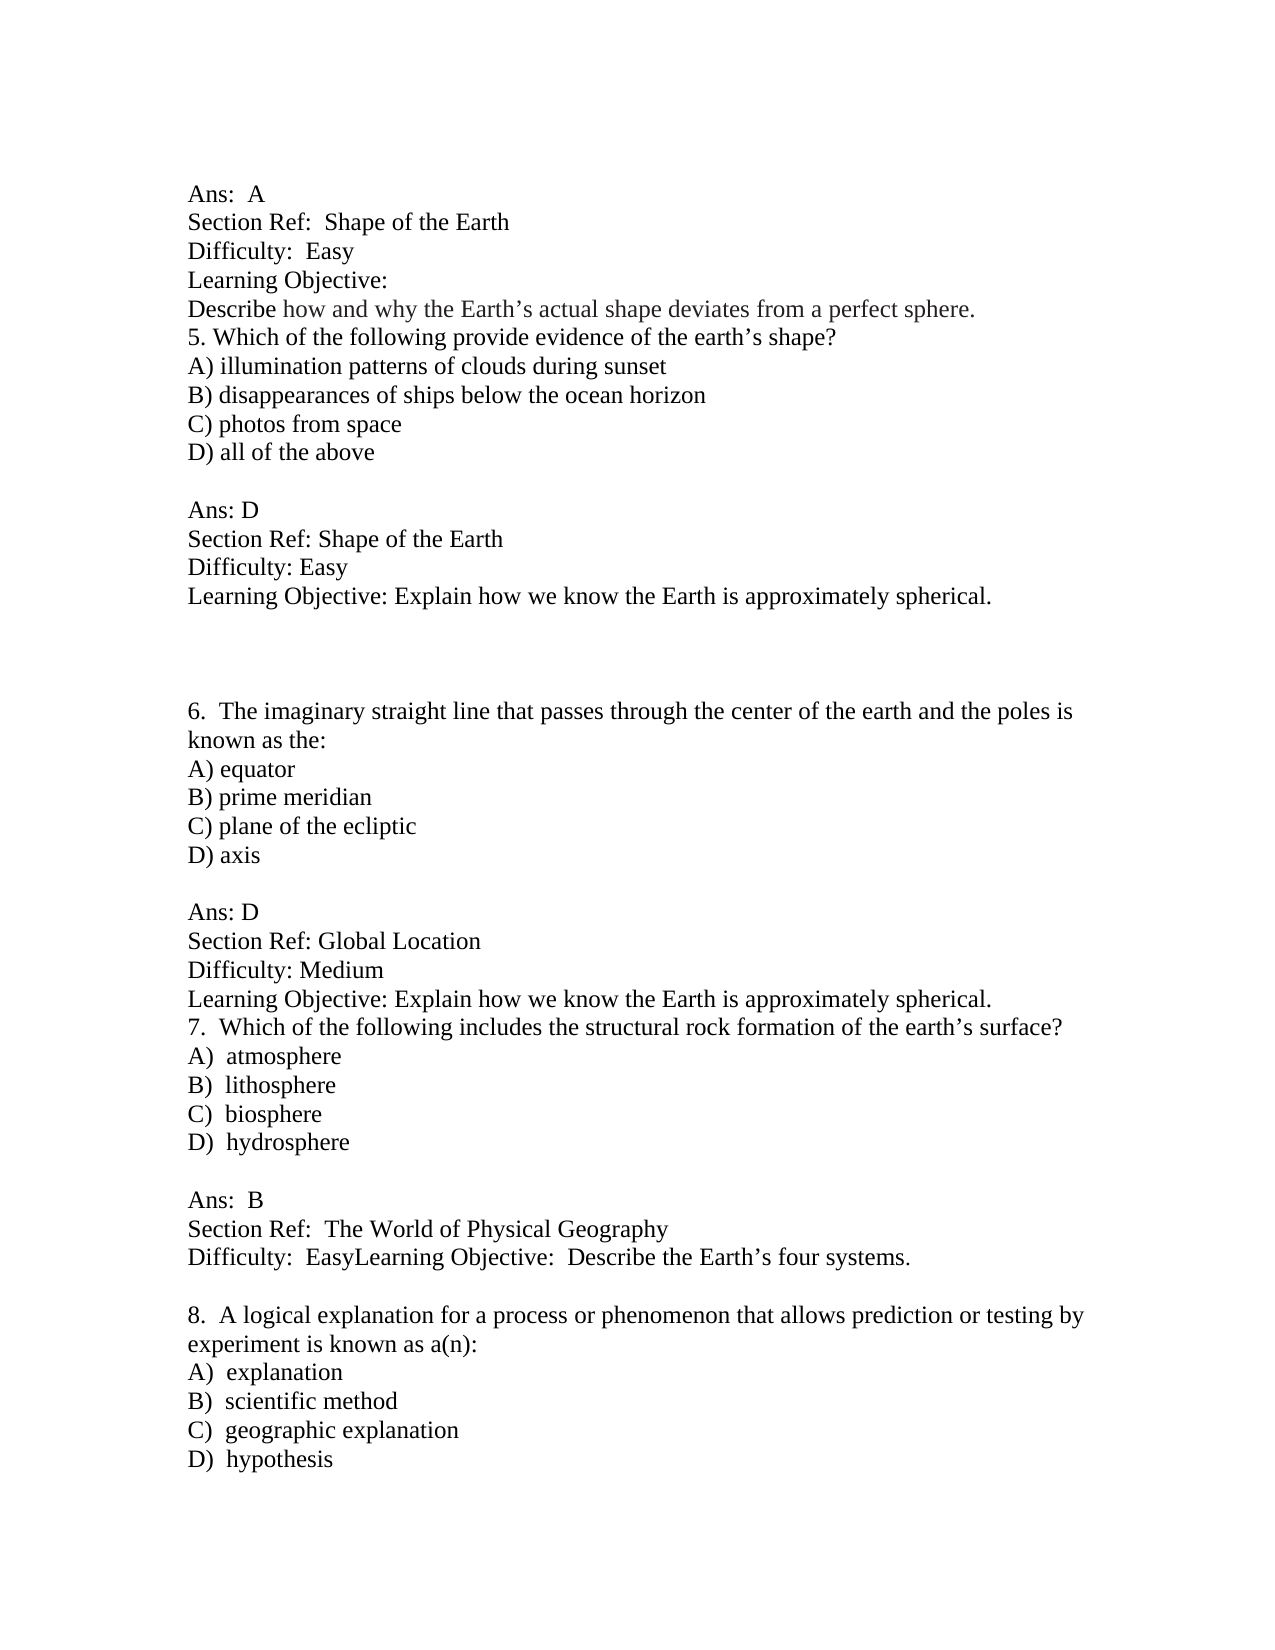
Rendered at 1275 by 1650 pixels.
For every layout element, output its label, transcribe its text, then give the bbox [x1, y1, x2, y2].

text D) hydrosphere [187, 1127, 1087, 1156]
text 7. Which of the following includes the structural rock formation of the earth’s surface? [187, 1012, 1087, 1041]
text A) equator [187, 754, 1087, 782]
text Section Ref: Shape of the Earth [187, 524, 1087, 552]
text C) biosphere [187, 1099, 1087, 1127]
text 8. A logical explanation for a process or phenomenon that allows prediction or testing by experiment is known as a(n): [187, 1300, 1087, 1357]
text Ans: B [187, 1185, 1087, 1214]
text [187, 294, 1087, 322]
text Section Ref: Global Location [187, 926, 1087, 955]
text A) atmosphere [187, 1041, 1087, 1070]
text A) explanation [187, 1357, 1087, 1386]
text Ans: D [187, 897, 1087, 926]
text B) disappearances of ships below the ocean horizon [187, 380, 1087, 409]
text Learning Objective: [187, 265, 1087, 294]
text C) photos from space [187, 409, 1087, 437]
text Learning Objective: Explain how ﻿we ﻿know﻿ the﻿ Earth ﻿is ﻿approximately ﻿spherical. [187, 984, 1087, 1012]
text D) all of the above [187, 437, 1087, 466]
text B) prime meridian [187, 782, 1087, 811]
text C) plane of the ecliptic [187, 811, 1087, 840]
text Section Ref: Shape of the Earth [187, 207, 1087, 236]
text Difficulty: Easy [187, 236, 1087, 265]
text Ans: D [187, 495, 1087, 524]
text Ans: A [187, 179, 1087, 207]
text Difficulty: Medium [187, 955, 1087, 984]
text B) scientific method [187, 1386, 1087, 1415]
text Learning Objective: Explain how ﻿we ﻿know﻿ the﻿ Earth ﻿is ﻿approximately ﻿spherical. [187, 581, 1087, 610]
text C) geographic explanation [187, 1415, 1087, 1444]
text Section Ref: The World of Physical Geography [187, 1214, 1087, 1242]
text Difficulty: Easy [187, 552, 1087, 581]
text B) lithosphere [187, 1070, 1087, 1099]
text D) axis [187, 840, 1087, 869]
text 5. Which of the following provide evidence of the earth’s shape? [187, 322, 1087, 351]
text A) illumination patterns of clouds during sunset [187, 351, 1087, 380]
text D) hypothesis [187, 1444, 1087, 1472]
text Difficulty: EasyLearning Objective: Describe the﻿ Earth’s﻿ four﻿ systems. [187, 1242, 1087, 1271]
text 6. The imaginary straight line that passes through the center of the earth and the poles is known as the: [187, 696, 1087, 754]
